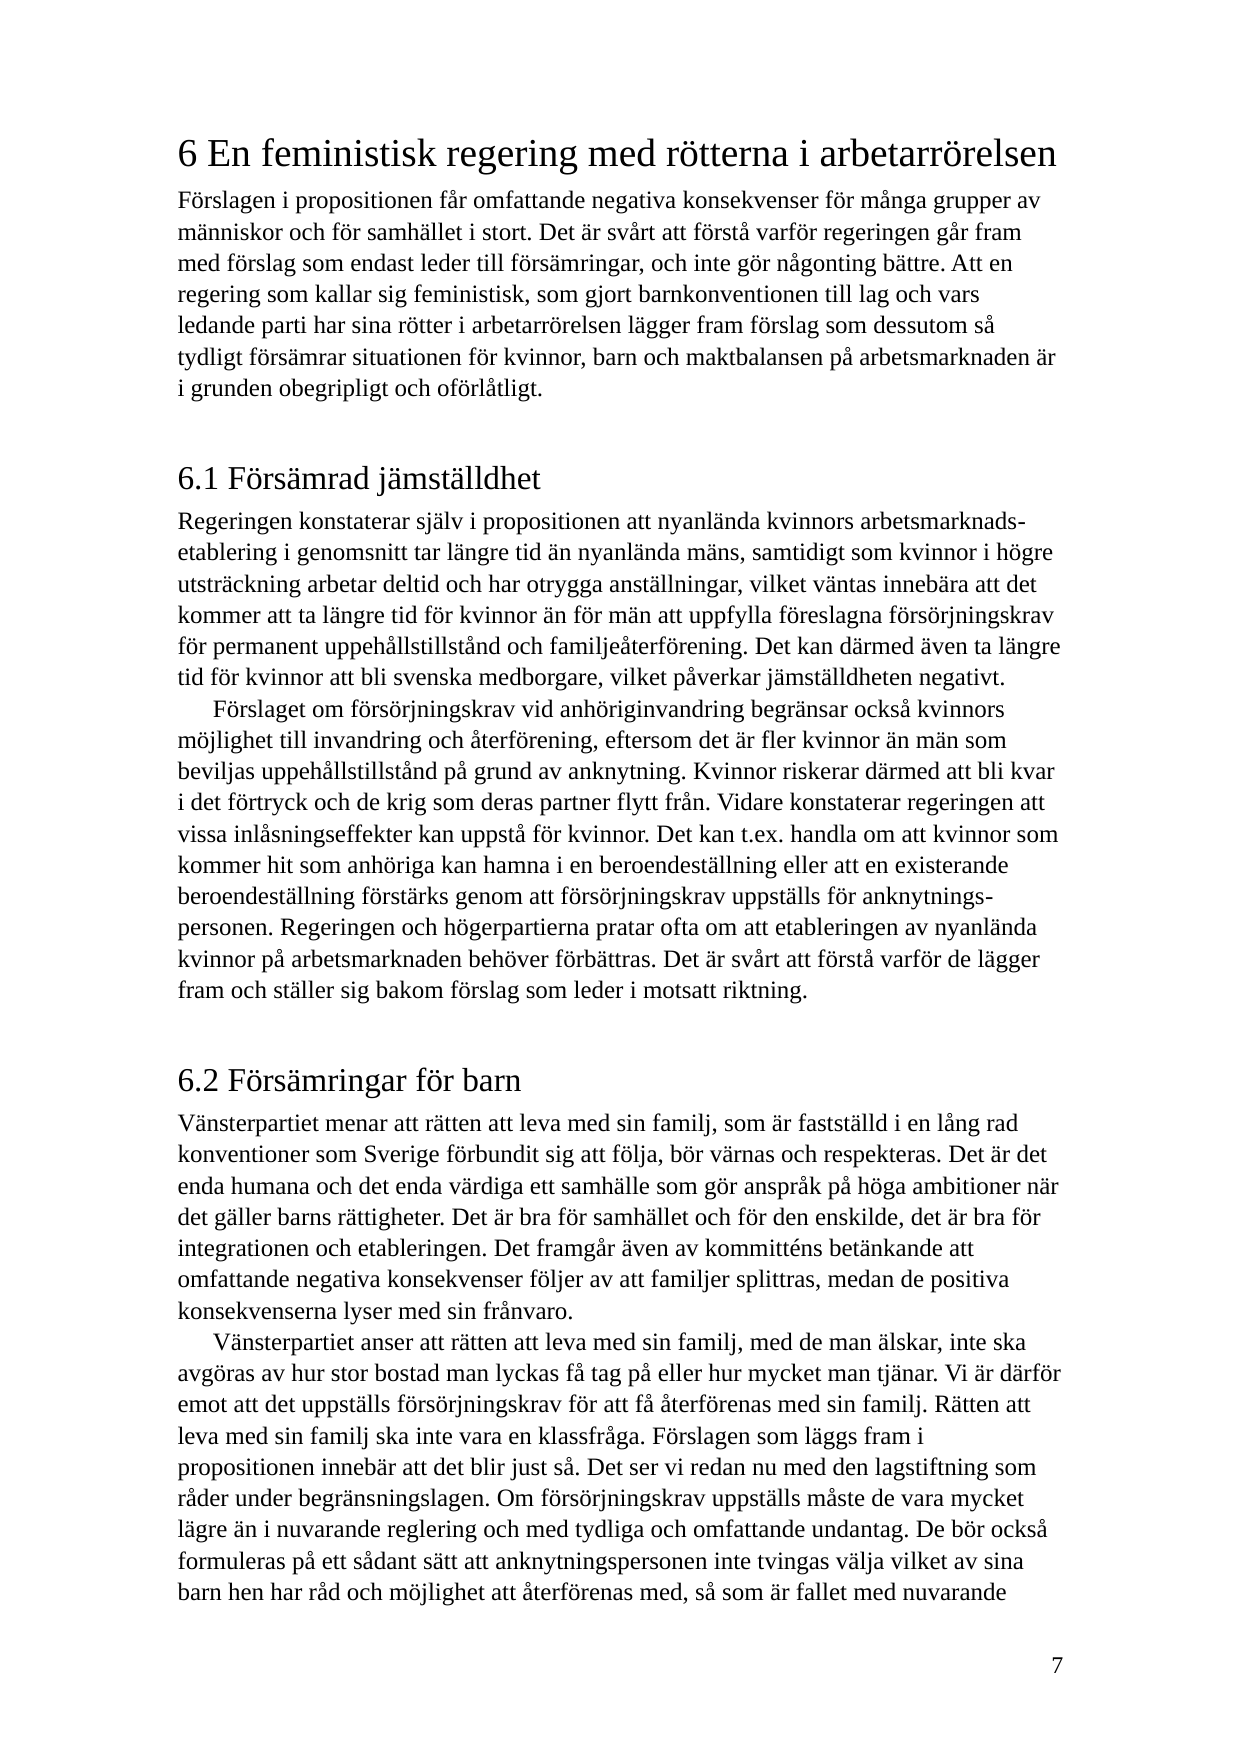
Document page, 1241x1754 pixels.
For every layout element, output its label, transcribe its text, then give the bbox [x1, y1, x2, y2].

text Försämrad jämställdhet [177, 464, 1063, 495]
text Regeringen konstaterar själv i propositionen att nyanlända kvinnors arbetsmarknadsetablering i genomsnitt tar längre tid än nyanlända mäns, samtidigt som kvinnor i högre utsträckning arbetar deltid och har otrygga anställningar, vilket väntas innebära att det kommer att ta längre tid för kvinnor än för män att uppfylla föreslagna försörjningskrav för permanent uppehållstillstånd och familjeåterförening. Det kan därmed även ta längre tid för kvinnor att bli svenska medborgare, vilket påverkar jämställdheten negativt. [177, 504, 1063, 691]
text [177, 1324, 1063, 1606]
text Förslagen i propositionen får omfattande negativa konsekvenser för många grupper av människor och för samhället i stort. Det är svårt att förstå varför regeringen går fram med förslag som endast leder till försämringar, och inte gör någonting bättre. Att en regering som kallar sig feministisk, som gjort barnkonventionen till lag och vars ledande parti har sina rötter i arbetarrörelsen lägger fram förslag som dessutom så tydligt försämrar situationen för kvinnor, barn och maktbalansen på arbetsmarknaden är i grunden obegripligt och oförlåtligt. [177, 183, 1063, 402]
text En feministisk regering med rötterna i arbetarrörelsen [177, 134, 1063, 174]
text Förslaget om försörjningskrav vid anhöriginvandring begränsar också kvinnors möjlighet till invandring och återförening, eftersom det är fler kvinnor än män som beviljas uppehållstillstånd på grund av anknytning. Kvinnor riskerar därmed att bli kvar i det förtryck och de krig som deras partner flytt från. Vidare konstaterar regeringen att vissa inlåsningseffekter kan uppstå för kvinnor. Det kan t.ex. handla om att kvinnor som kommer hit som anhöriga kan hamna i en beroendeställning eller att en existerande beroendeställning förstärks genom att försörjningskrav uppställs för anknytningspersonen. Regeringen och högerpartierna pratar ofta om att etableringen av nyanlända kvinnor på arbetsmarknaden behöver förbättras. Det är svårt att förstå varför de lägger fram och ställer sig bakom förslag som leder i motsatt riktning. [177, 691, 1063, 1004]
text Vänsterpartiet menar att rätten att leva med sin familj, som är fastställd i en lång rad konventioner som Sverige förbundit sig att följa, bör värnas och respekteras. Det är det enda humana och det enda värdiga ett samhälle som gör anspråk på höga ambitioner när det gäller barns rättigheter. Det är bra för samhället och för den enskilde, det är bra för integrationen och etableringen. Det framgår även av kommitténs betänkande att omfattande negativa konsekvenser följer av att familjer splittras, medan de positiva konsekvenserna lyser med sin frånvaro. [177, 1106, 1063, 1324]
text Försämringar för barn [177, 1066, 1063, 1097]
